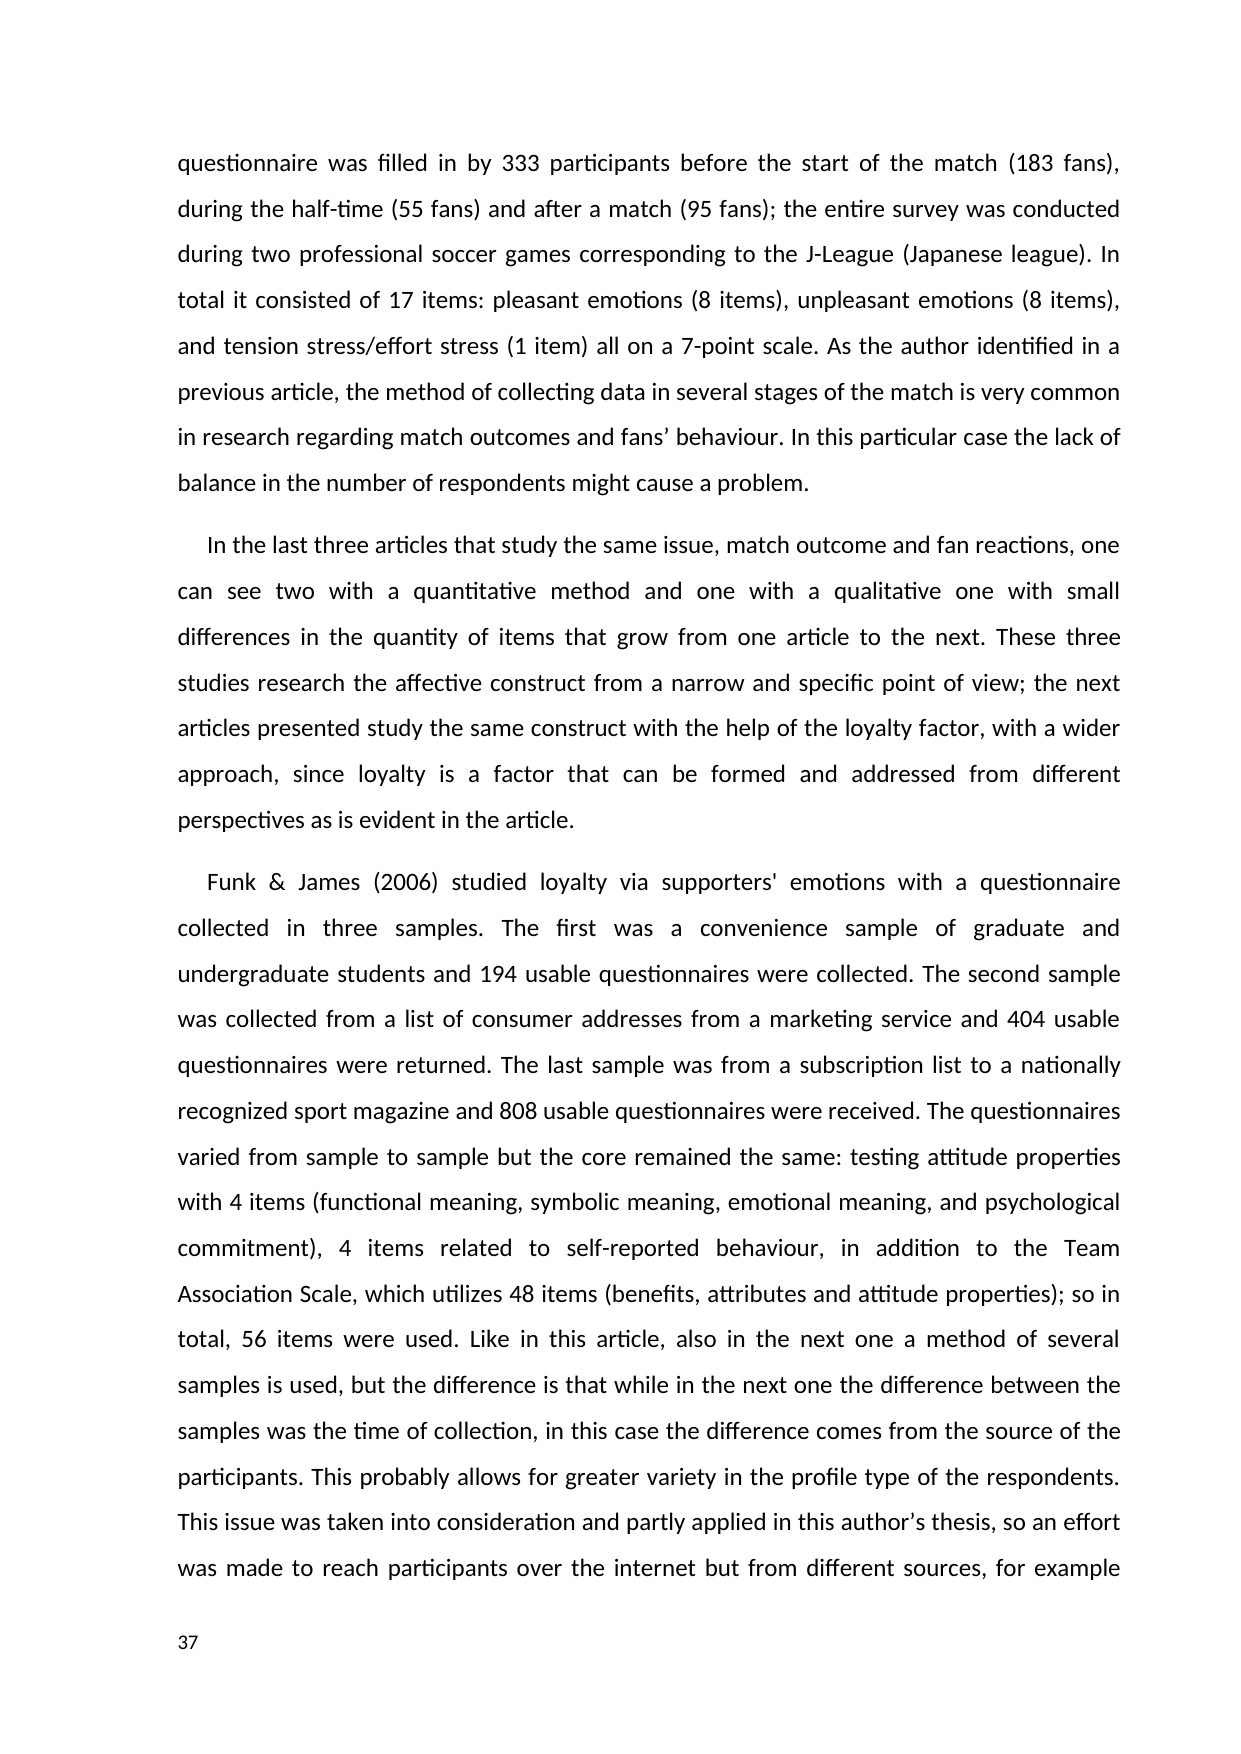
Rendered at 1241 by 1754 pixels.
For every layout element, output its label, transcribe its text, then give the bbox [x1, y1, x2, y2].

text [177, 147, 1122, 498]
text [177, 866, 1122, 1583]
text In the last three articles that study the same issue, match outcome and fan reaction, one can see two with a quantitative method and one with a qualitative with small differences in the quantity that grow from one article to the next. Th three studies research the affective construct from a narrow and specific point of view the next articles presented study the same construct with the help of the loyalty factor, with a wider approach since loyalty is a factor that can be formed and addressed from different perspectives as is evident in the article. [177, 529, 1122, 834]
